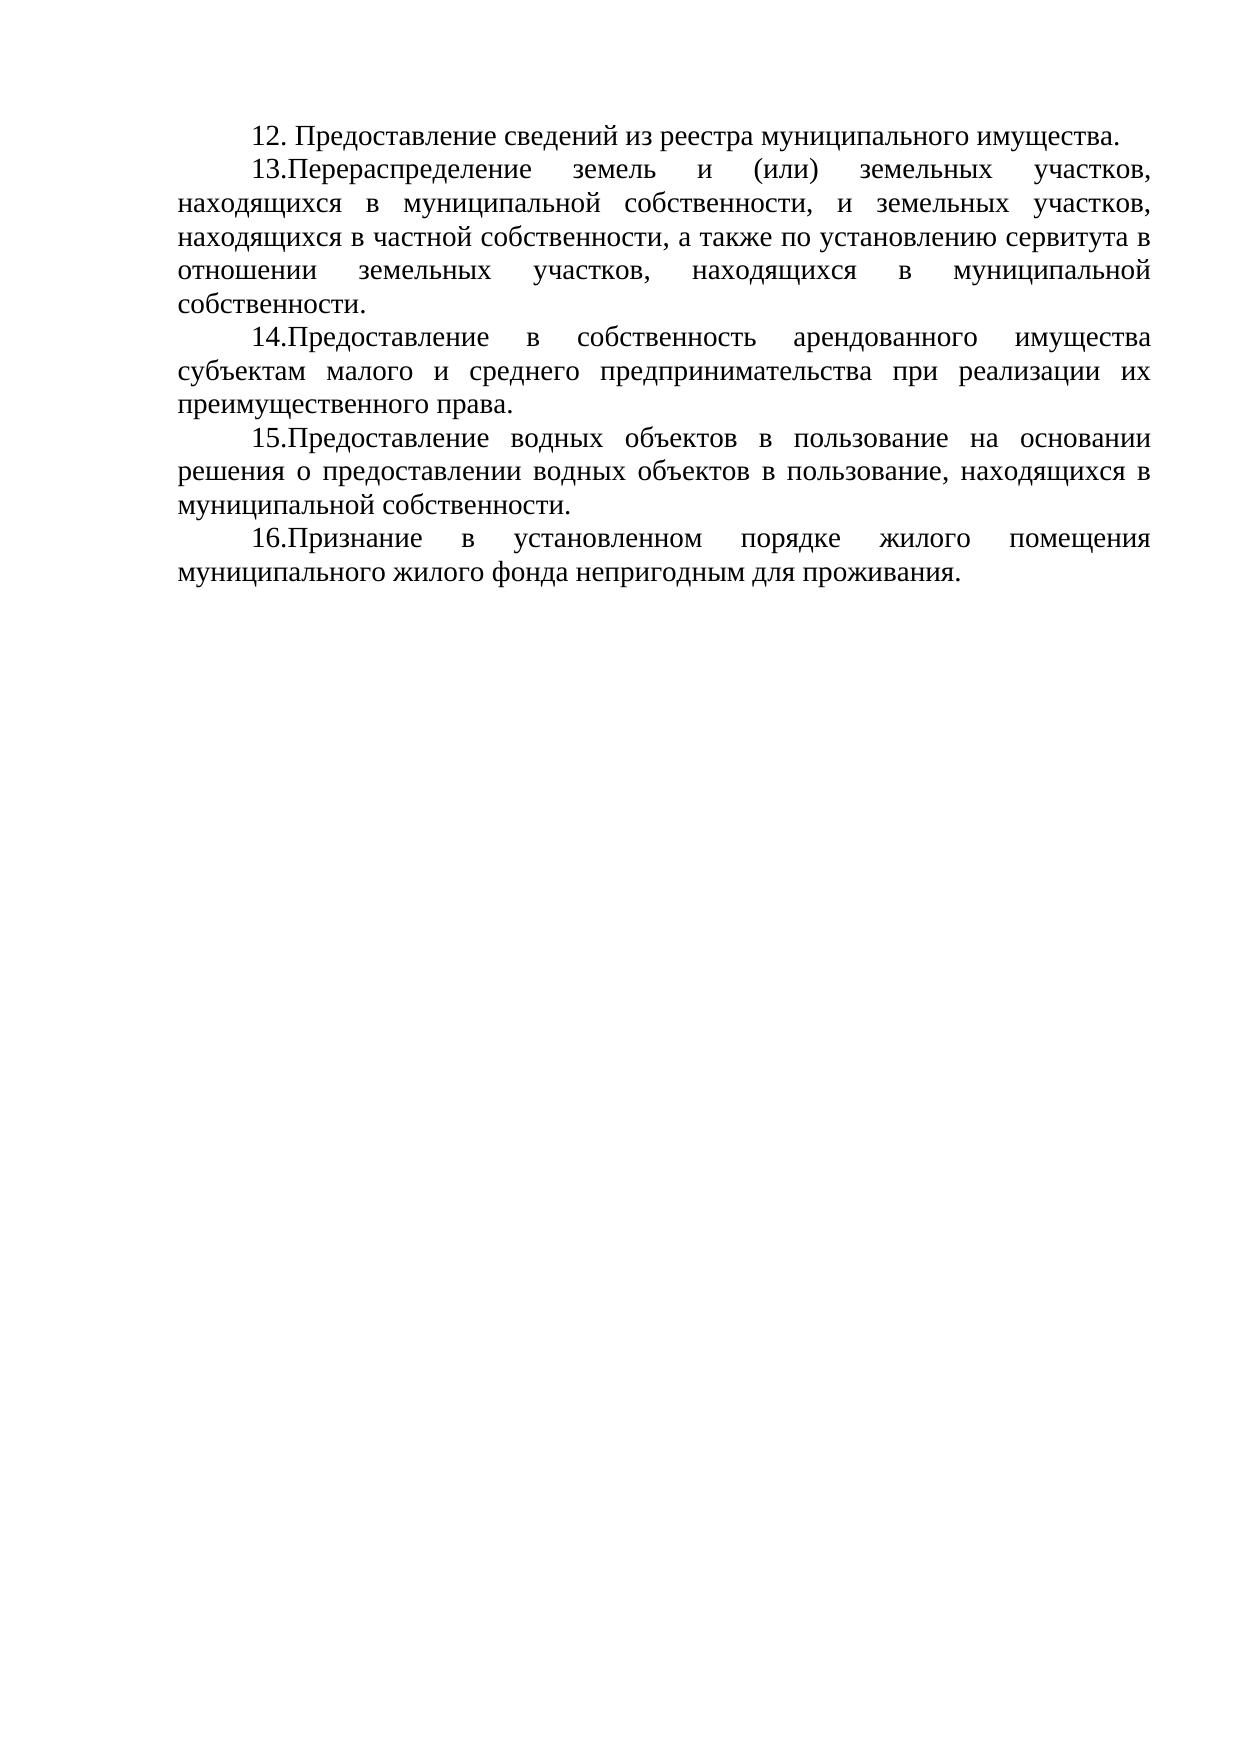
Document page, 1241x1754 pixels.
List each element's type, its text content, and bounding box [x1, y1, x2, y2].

text 16.Признание в установленном порядке жилого помещения муниципального жилого фонда непригодным для проживания. [177, 521, 1152, 588]
text 13.Перераспределение земель и (или) земельных участков, находящихся в муниципальной собственности, и земельных участков, находящихся в частной собственности, а также по установлению сервитута в отношении земельных участков, находящихся в муниципальной собственности. [177, 152, 1152, 319]
text 14.Предоставление в собственность арендованного имущества субъектам малого и среднего предпринимательства при реализации их преимущественного права. [177, 319, 1152, 420]
text 15.Предоставление водных объектов в пользование на основании решения о предоставлении водных объектов в пользование, находящихся в муниципальной собственности. [177, 420, 1152, 521]
text 12. Предоставление сведений из реестра муниципального имущества. [177, 118, 1152, 152]
